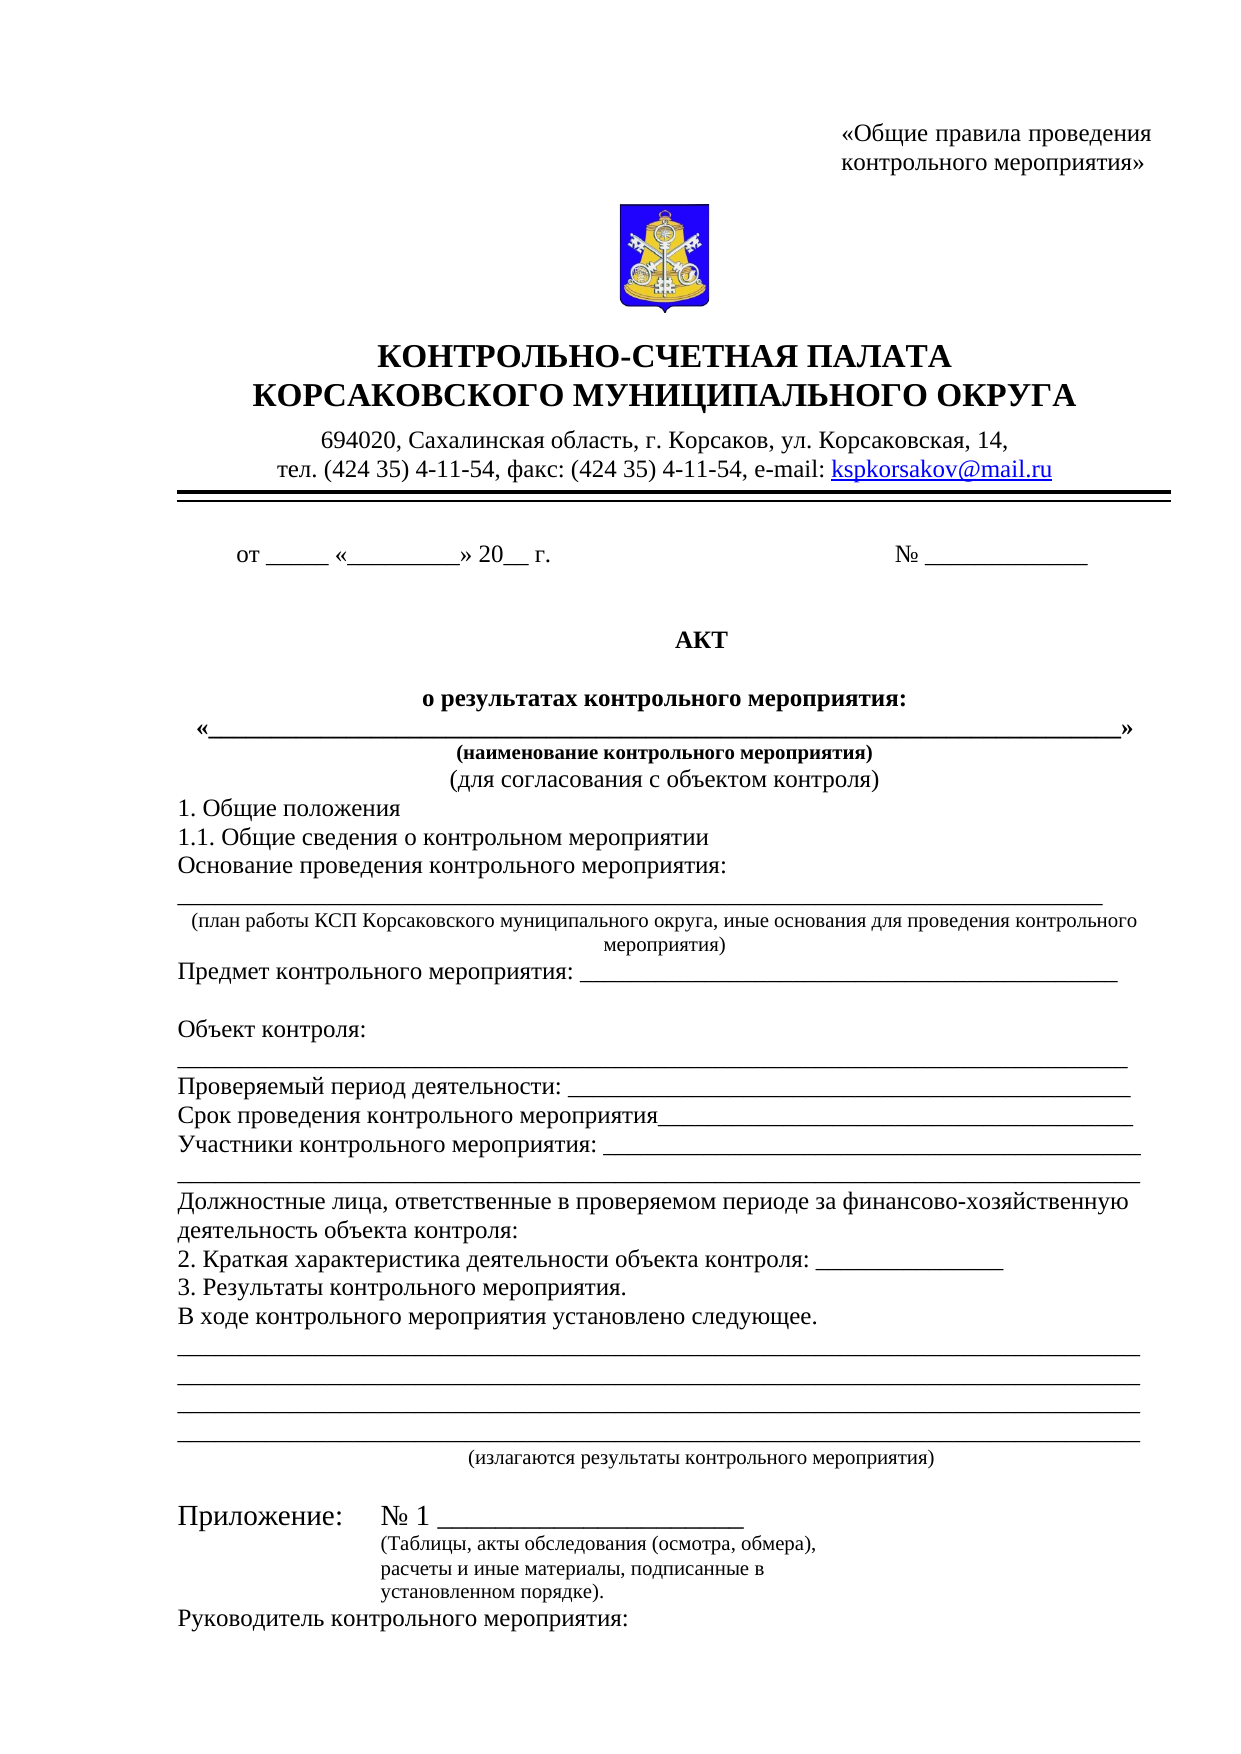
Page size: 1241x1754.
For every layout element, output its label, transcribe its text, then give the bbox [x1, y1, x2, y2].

table_header Приложение: [166, 1498, 369, 1603]
text (для согласования с объектом контроля) [177, 764, 1152, 793]
text тел. (424 35) 4-11-54, факс: (424 35) 4-11-54, e-mail: kspkorsakov@mail.ru [177, 454, 1152, 483]
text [841, 118, 1152, 176]
text ____________________________________________________________________________ [177, 1042, 1152, 1071]
text Срок проведения контрольного мероприятия______________________________________ [177, 1100, 1152, 1129]
text Объект контроля: [177, 1014, 1152, 1042]
text Основание проведения контрольного мероприятия: [177, 851, 1152, 879]
text 694020, Сахалинская область, г. Корсаков, ул. Корсаковская, 14, [177, 425, 1152, 454]
text Предмет контрольного мероприятия: ___________________________________________ [177, 956, 1152, 985]
text (план работы КСП Корсаковского муниципального округа, иные основания для проведения контрольного мероприятия) [177, 908, 1152, 956]
text 1.1. Общие сведения о контрольном мероприятии [177, 822, 1152, 851]
picture [619, 204, 710, 313]
text _____________________________________________________________________________ [177, 1387, 1152, 1416]
text (наименование контрольного мероприятия) [177, 740, 1152, 764]
text от _____ «_________» 20__ г. № _____________ [177, 539, 1152, 568]
text Проверяемый период деятельности: _____________________________________________ [177, 1071, 1152, 1100]
text _____________________________________________________________________________ [177, 1157, 1152, 1186]
text Руководитель контрольного мероприятия: [177, 1603, 1152, 1632]
text 2. Краткая характеристика деятельности объекта контроля: _______________ [177, 1244, 1152, 1272]
text __________________________________________________________________________ [177, 879, 1152, 908]
text (излагаются результаты контрольного мероприятия) [177, 1445, 1152, 1469]
text В ходе контрольного мероприятия установлено следующее. [177, 1301, 1152, 1330]
table_header № 1 _____________________ (Таблицы, акты обследования (осмотра, обмера), расчеты и иные материалы, подписанные в установленном порядке). [369, 1498, 862, 1603]
text о результатах контрольного мероприятия: «_________________________________________________________________________» [177, 683, 1152, 740]
text КОНТРОЛЬНО-СЧЕТНАЯ ПАЛАТА [177, 337, 1152, 375]
text Участники контрольного мероприятия: ___________________________________________ [177, 1129, 1152, 1157]
text 3. Результаты контрольного мероприятия. [177, 1272, 1152, 1301]
text КОРСАКОВСКОГО МУНИЦИПАЛЬНОГО ОКРУГА [177, 375, 1152, 413]
text АКТ [177, 625, 1152, 654]
text _____________________________________________________________________________ [177, 1416, 1152, 1445]
text _____________________________________________________________________________ [177, 1330, 1152, 1359]
text 1. Общие положения [177, 793, 1152, 822]
text Должностные лица, ответственные в проверяемом периоде за финансово-хозяйственную деятельность объекта контроля: [177, 1186, 1152, 1244]
text _____________________________________________________________________________ [177, 1359, 1152, 1387]
